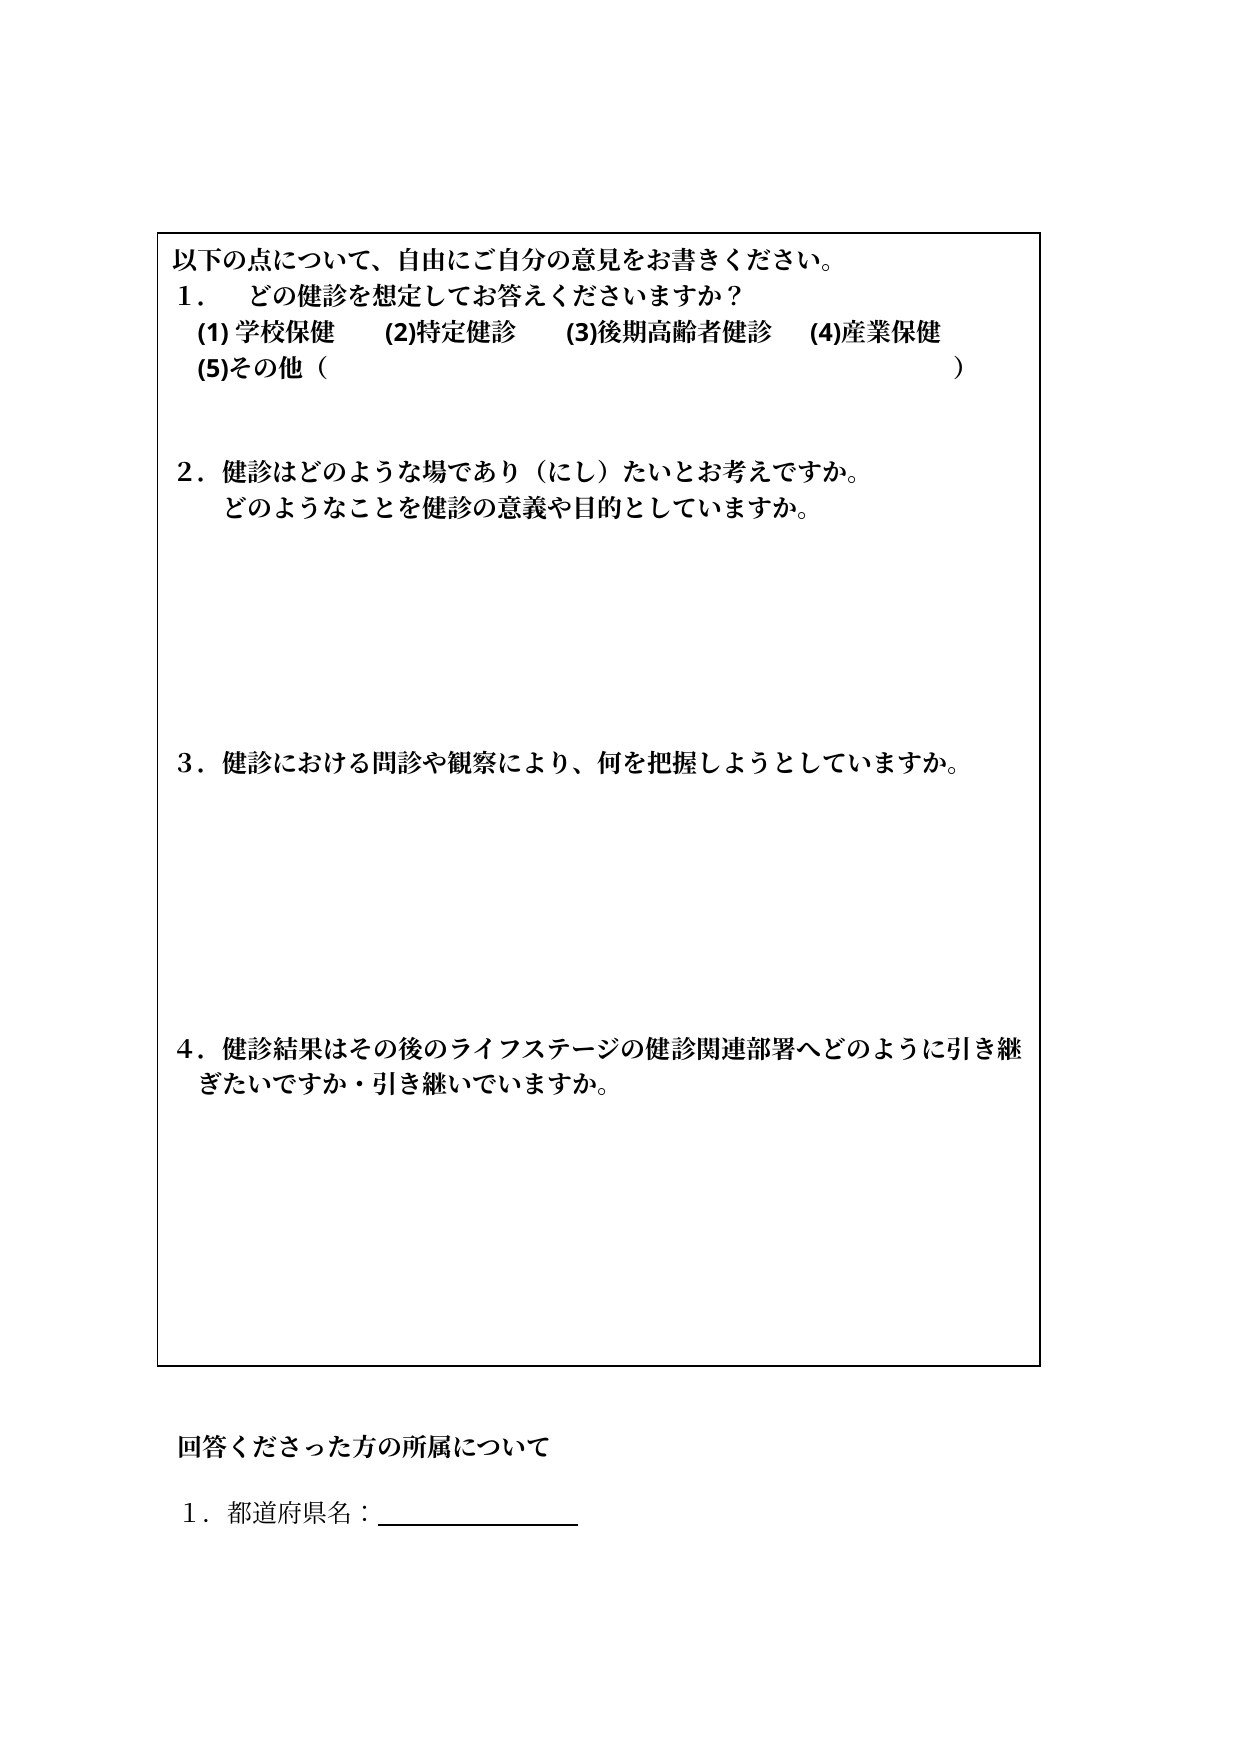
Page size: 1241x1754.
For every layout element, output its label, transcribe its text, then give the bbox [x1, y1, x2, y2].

text 回答くださった方の所属について [177, 1413, 1063, 1479]
text １．都道府県名： [177, 1479, 1063, 1544]
